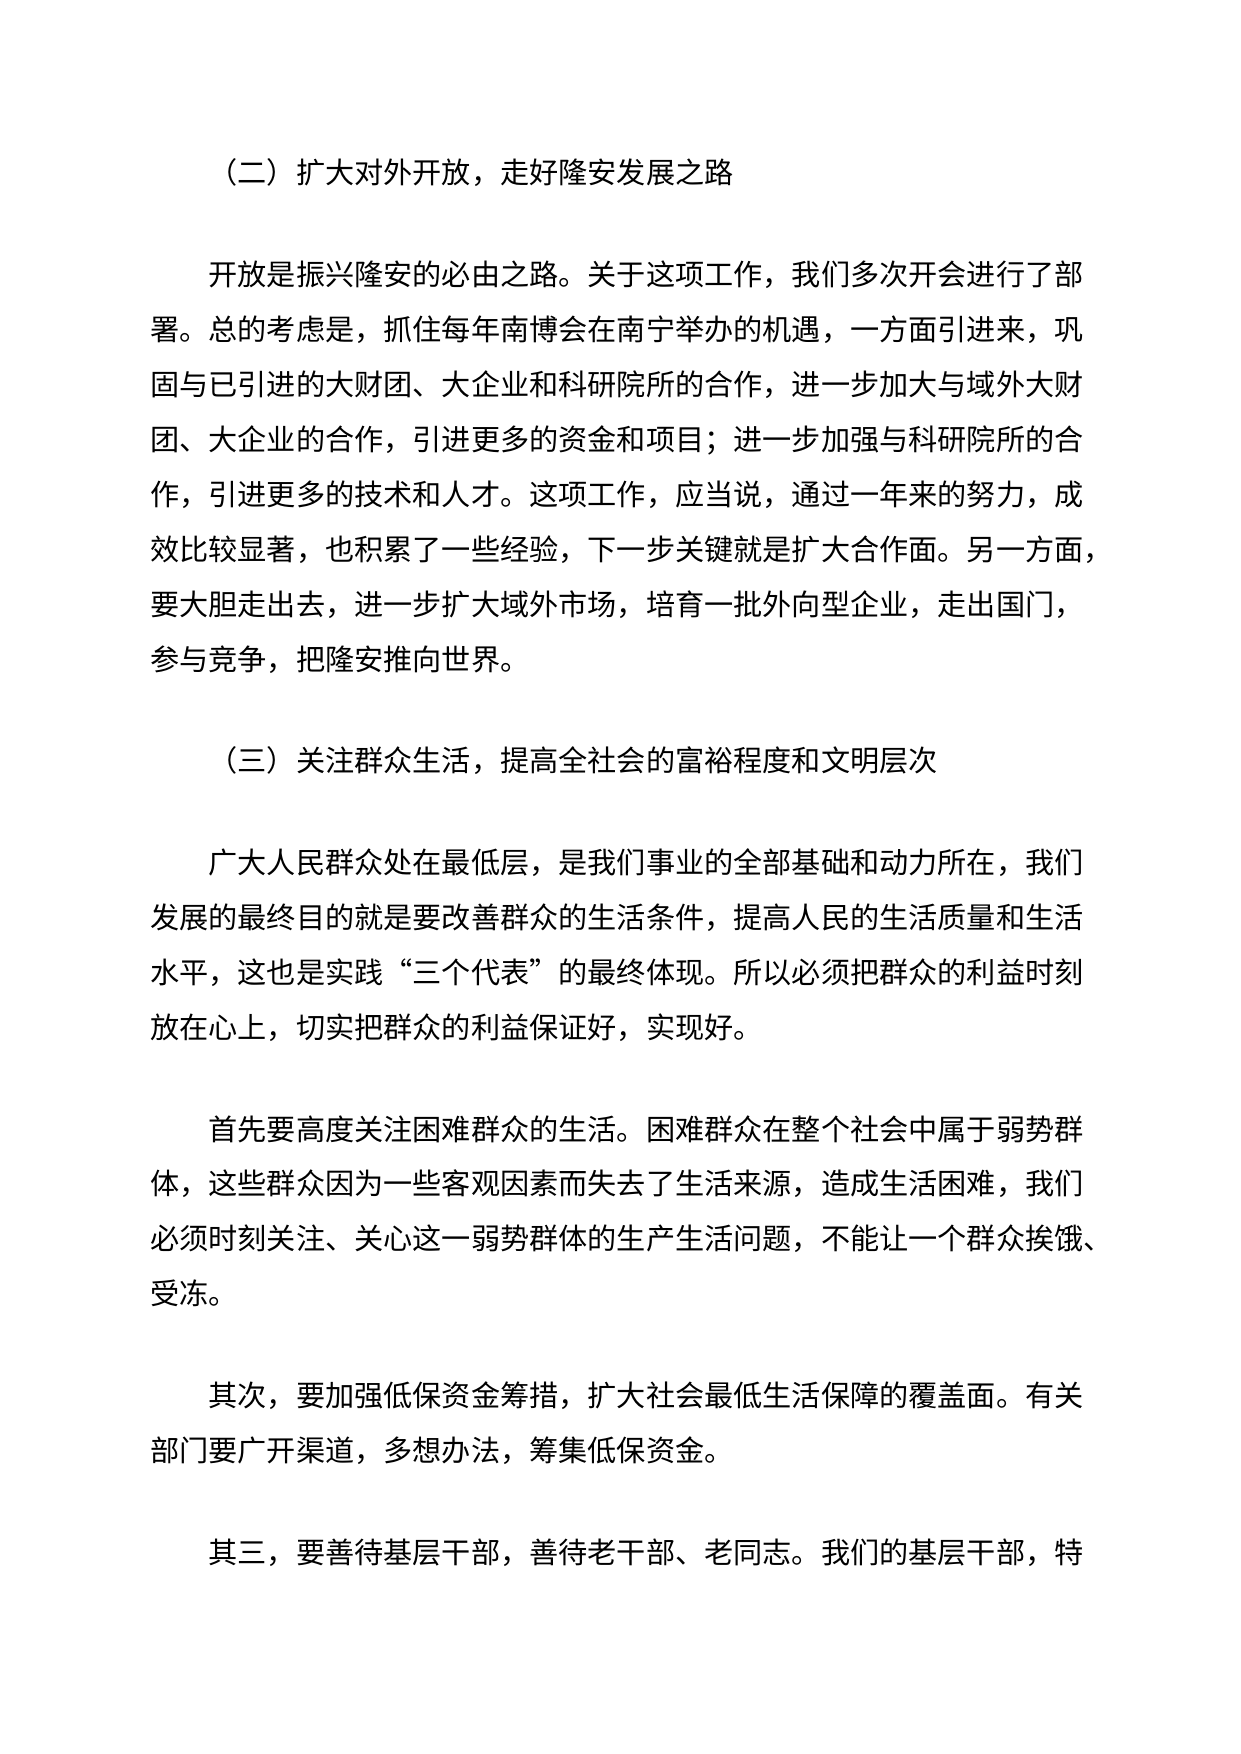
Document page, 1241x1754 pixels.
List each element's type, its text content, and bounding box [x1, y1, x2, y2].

text 开放是振兴隆安的必由之路。关于这项工作，我们多次开会进行了部署。总的考虑是，抓住每年南博会在南宁举办的机遇，一方面引进来，巩固与已引进的大财团、大企业和科研院所的合作，进一步加大与域外大财团、大企业的合作，引进更多的资金和项目；进一步加强与科研院所的合作，引进更多的技术和人才。这项工作，应当说，通过一年来的努力，成效比较显著，也积累了一些经验，下一步关键就是扩大合作面。另一方面，要大胆走出去，进一步扩大域外市场，培育一批外向型企业，走出国门，参与竞争，把隆安推向世界。 [150, 252, 1090, 678]
text （三）关注群众生活，提高全社会的富裕程度和文明层次 [150, 738, 1090, 780]
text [150, 1529, 1090, 1571]
text 广大人民群众处在最低层，是我们事业的全部基础和动力所在，我们发展的最终目的就是要改善群众的生活条件，提高人民的生活质量和生活水平，这也是实践“三个代表”的最终体现。所以必须把群众的利益时刻放在心上，切实把群众的利益保证好，实现好。 [150, 839, 1090, 1047]
text 首先要高度关注困难群众的生活。困难群众在整个社会中属于弱势群体，这些群众因为一些客观因素而失去了生活来源，造成生活困难，我们必须时刻关注、关心这一弱势群体的生产生活问题，不能让一个群众挨饿、受冻。 [150, 1106, 1090, 1313]
text （二）扩大对外开放，走好隆安发展之路 [150, 150, 1090, 192]
text 其次，要加强低保资金筹措，扩大社会最低生活保障的覆盖面。有关部门要广开渠道，多想办法，筹集低保资金。 [150, 1372, 1090, 1470]
